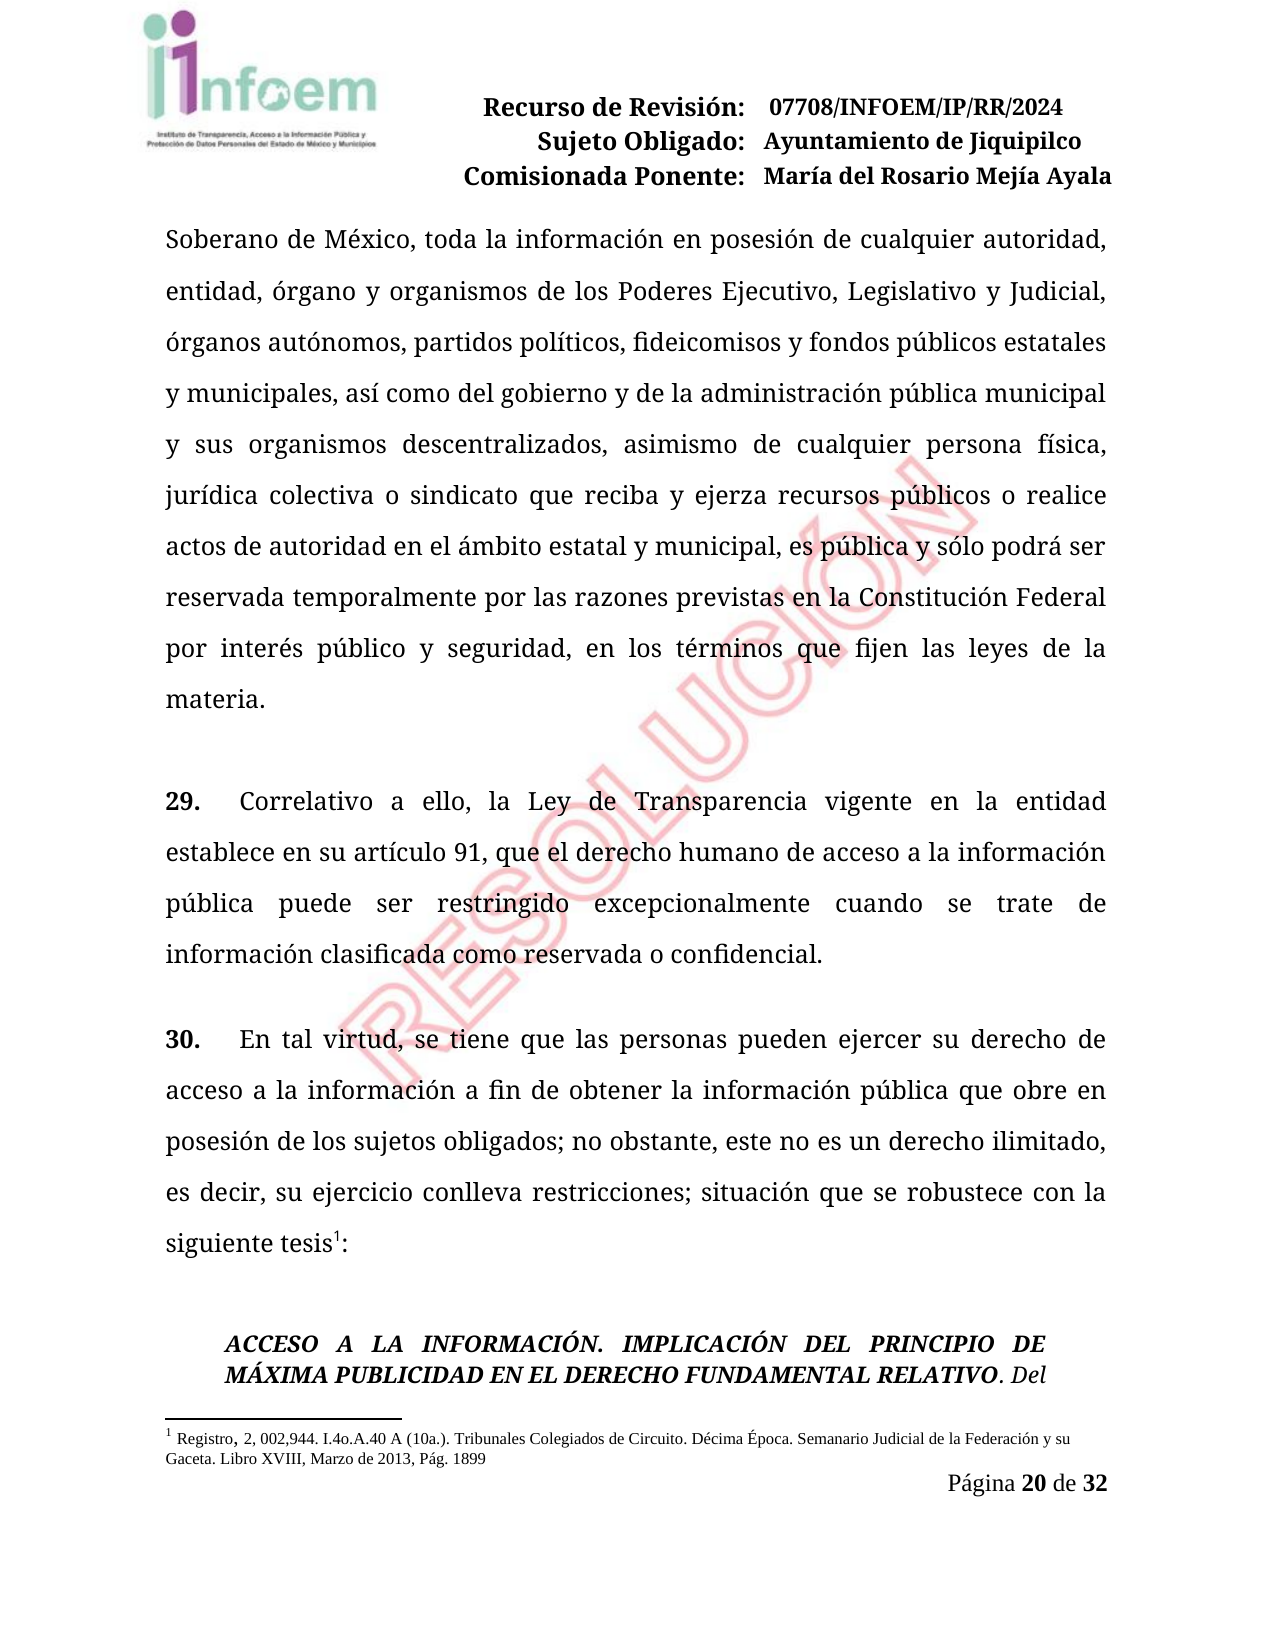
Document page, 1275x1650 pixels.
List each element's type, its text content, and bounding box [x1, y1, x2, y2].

list Correlativo a ello, la Ley de Transparencia vigente en la entidad establece en su artículo 91, que el derecho humano de acceso a la información pública puede ser restringido excepcionalmente cuando se trate de información clasificada como reservada o confidencial. [165, 784, 1107, 971]
picture [28, 0, 1257, 1553]
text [224, 1328, 1048, 1391]
list En tal virtud, se tiene que las personas pueden ejercer su derecho de acceso a la información a fin de obtener la información pública que obre en posesión de los sujetos obligados; no obstante, este no es un derecho ilimitado, es decir, su ejercicio conlleva restricciones; situación que se robustece con la siguiente tesis: [165, 1022, 1107, 1260]
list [165, 222, 1107, 716]
